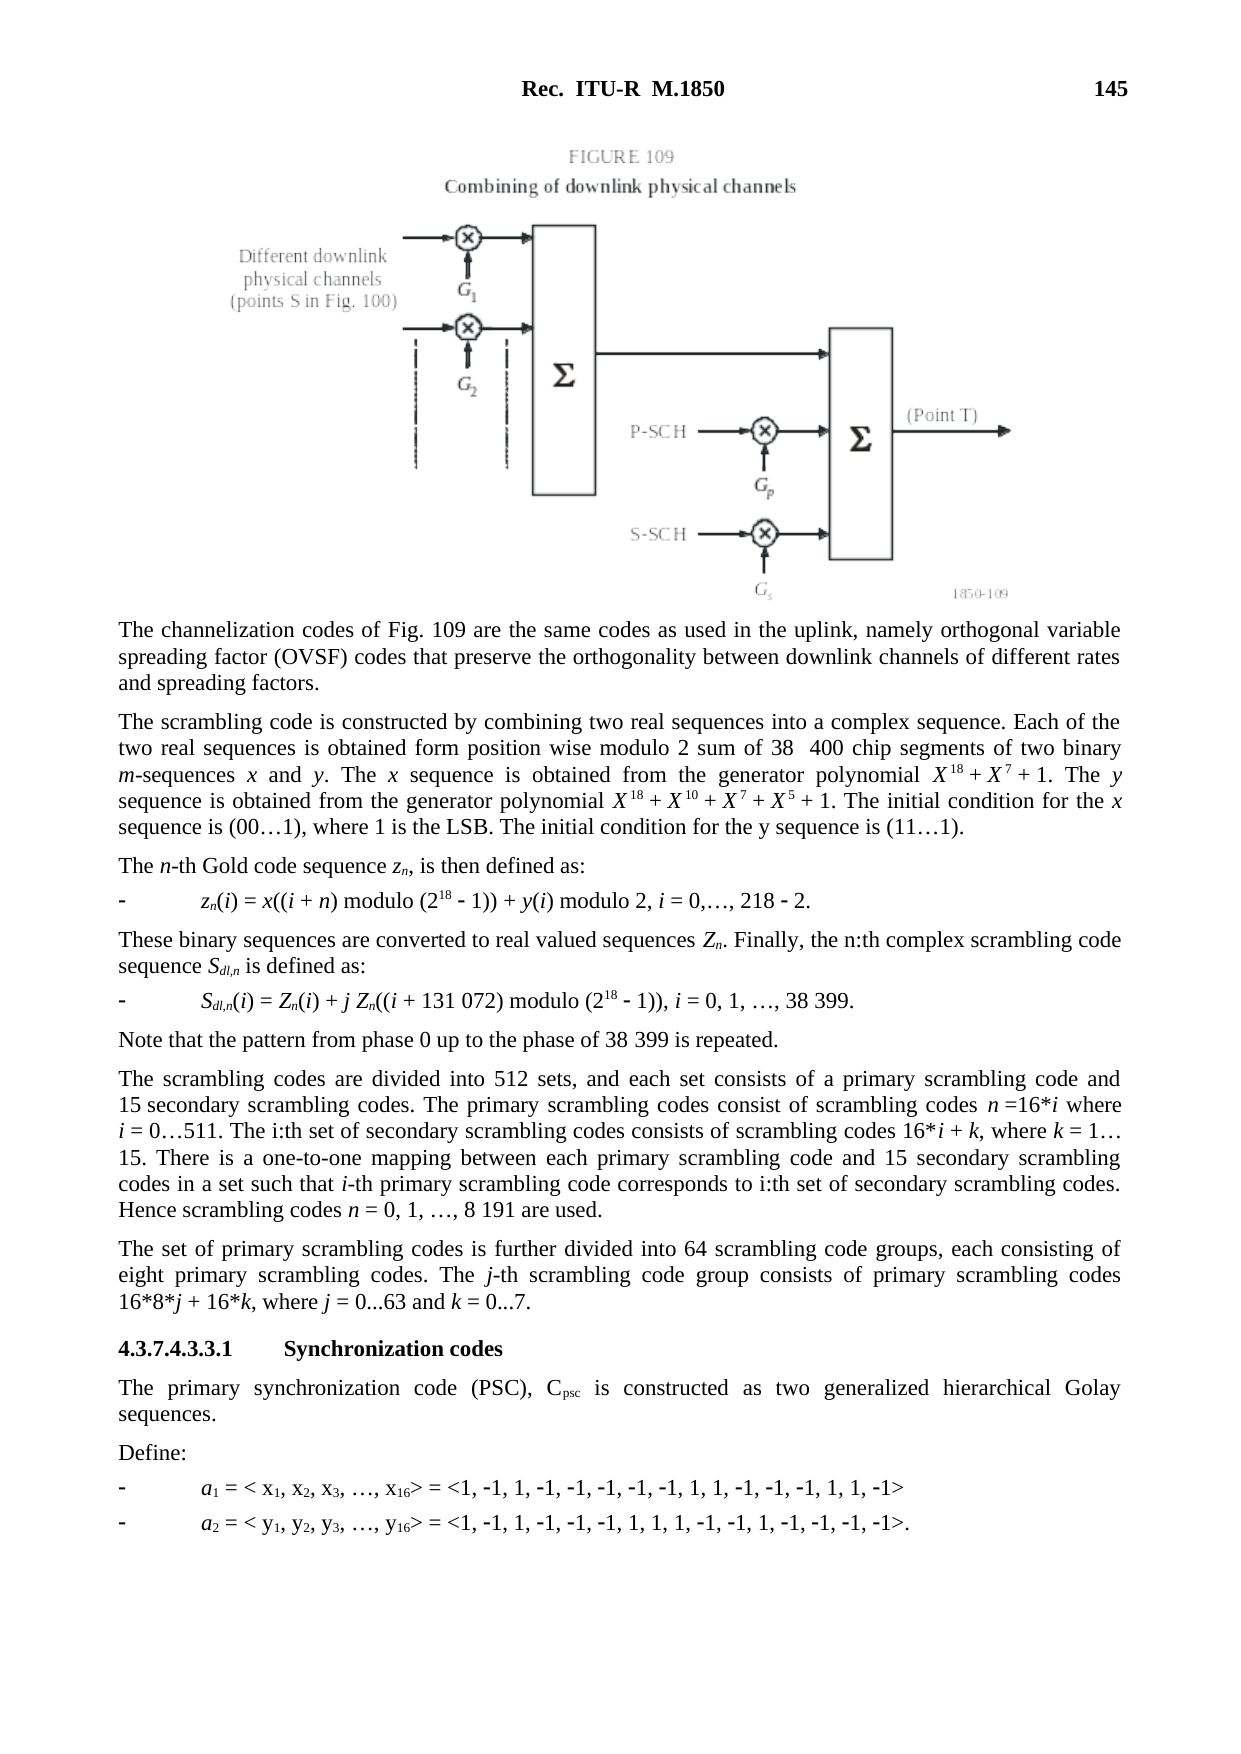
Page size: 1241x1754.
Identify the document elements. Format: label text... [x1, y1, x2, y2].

text The n-th Gold code sequence zn, is then defined as: [118, 852, 1122, 879]
text a2 = < y1, y2, y3, …, y16> = <1, 1, 1, 1, 1, 1, 1, 1, 1, 1, 1, 1, 1, 1, 1, 1>. [118, 1508, 1122, 1535]
text zn(i) = x((i + n) modulo (218 1)) + y(i) modulo 2, i = 0,…, 218 2. [118, 887, 1122, 913]
subtitle 4.3.7.4.3.3.1 Synchronization codes [118, 1335, 1122, 1361]
text The scrambling codes are divided into 512 sets, and each set consists of a primary scrambling code and 15 secondary scrambling codes. The primary scrambling codes consist of scrambling codes n =16*i where i = 0…511. The i:th set of secondary scrambling codes consists of scrambling codes 16*i + k, where k = 1…15. There is a one-to-one mapping between each primary scrambling code and 15 secondary scrambling codes in a set such that i-th primary scrambling code corresponds to i:th set of secondary scrambling codes. Hence scrambling codes n = 0, 1, …, 8 191 are used. [118, 1064, 1122, 1223]
text Sdl,n(i) = Zn(i) + j Zn((i + 131 072) modulo (218 1)), i = 0, 1, …, 38 399. [118, 987, 1122, 1013]
text The primary synchronization code (PSC), Cpsc is constructed as two generalized hierarchical Golay sequences. [118, 1374, 1122, 1427]
text The channelization codes of Fig. 109 are the same codes as used in the uplink, namely orthogonal variable spreading factor (OVSF) codes that preserve the orthogonality between downlink channels of different rates and spreading factors. [118, 616, 1122, 696]
text a1 = < x1, x2, x3, …, x16> = <1, 1, 1, 1, 1, 1, 1, 1, 1, 1, 1, 1, 1, 1, 1, 1> [118, 1474, 1122, 1500]
text The set of primary scrambling codes is further divided into 64 scrambling code groups, each consisting of eight primary scrambling codes. The j-th scrambling code group consists of primary scrambling codes 16*8*j + 16*k, where j = 0...63 and k = 0...7. [118, 1235, 1122, 1314]
text These binary sequences are converted to real valued sequences Zn. Finally, the n:th complex scrambling code sequence Sdl,n is defined as: [118, 926, 1122, 978]
text Define: [118, 1439, 1122, 1466]
text Note that the pattern from phase 0 up to the phase of 38 399 is repeated. [118, 1026, 1122, 1052]
text The scrambling code is constructed by combining two real sequences into a complex sequence. Each of the two real sequences is obtained form position wise modulo 2 sum of 38 400 chip segments of two binary m-sequences x and y. The x sequence is obtained from the generator polynomial X 18 + X 7 + 1. The y sequence is obtained from the generator polynomial X 18 + X 10 + X 7 + X 5 + 1. The initial condition for the x sequence is (00…1), where 1 is the LSB. The initial condition for the y sequence is (11…1). [118, 708, 1122, 840]
